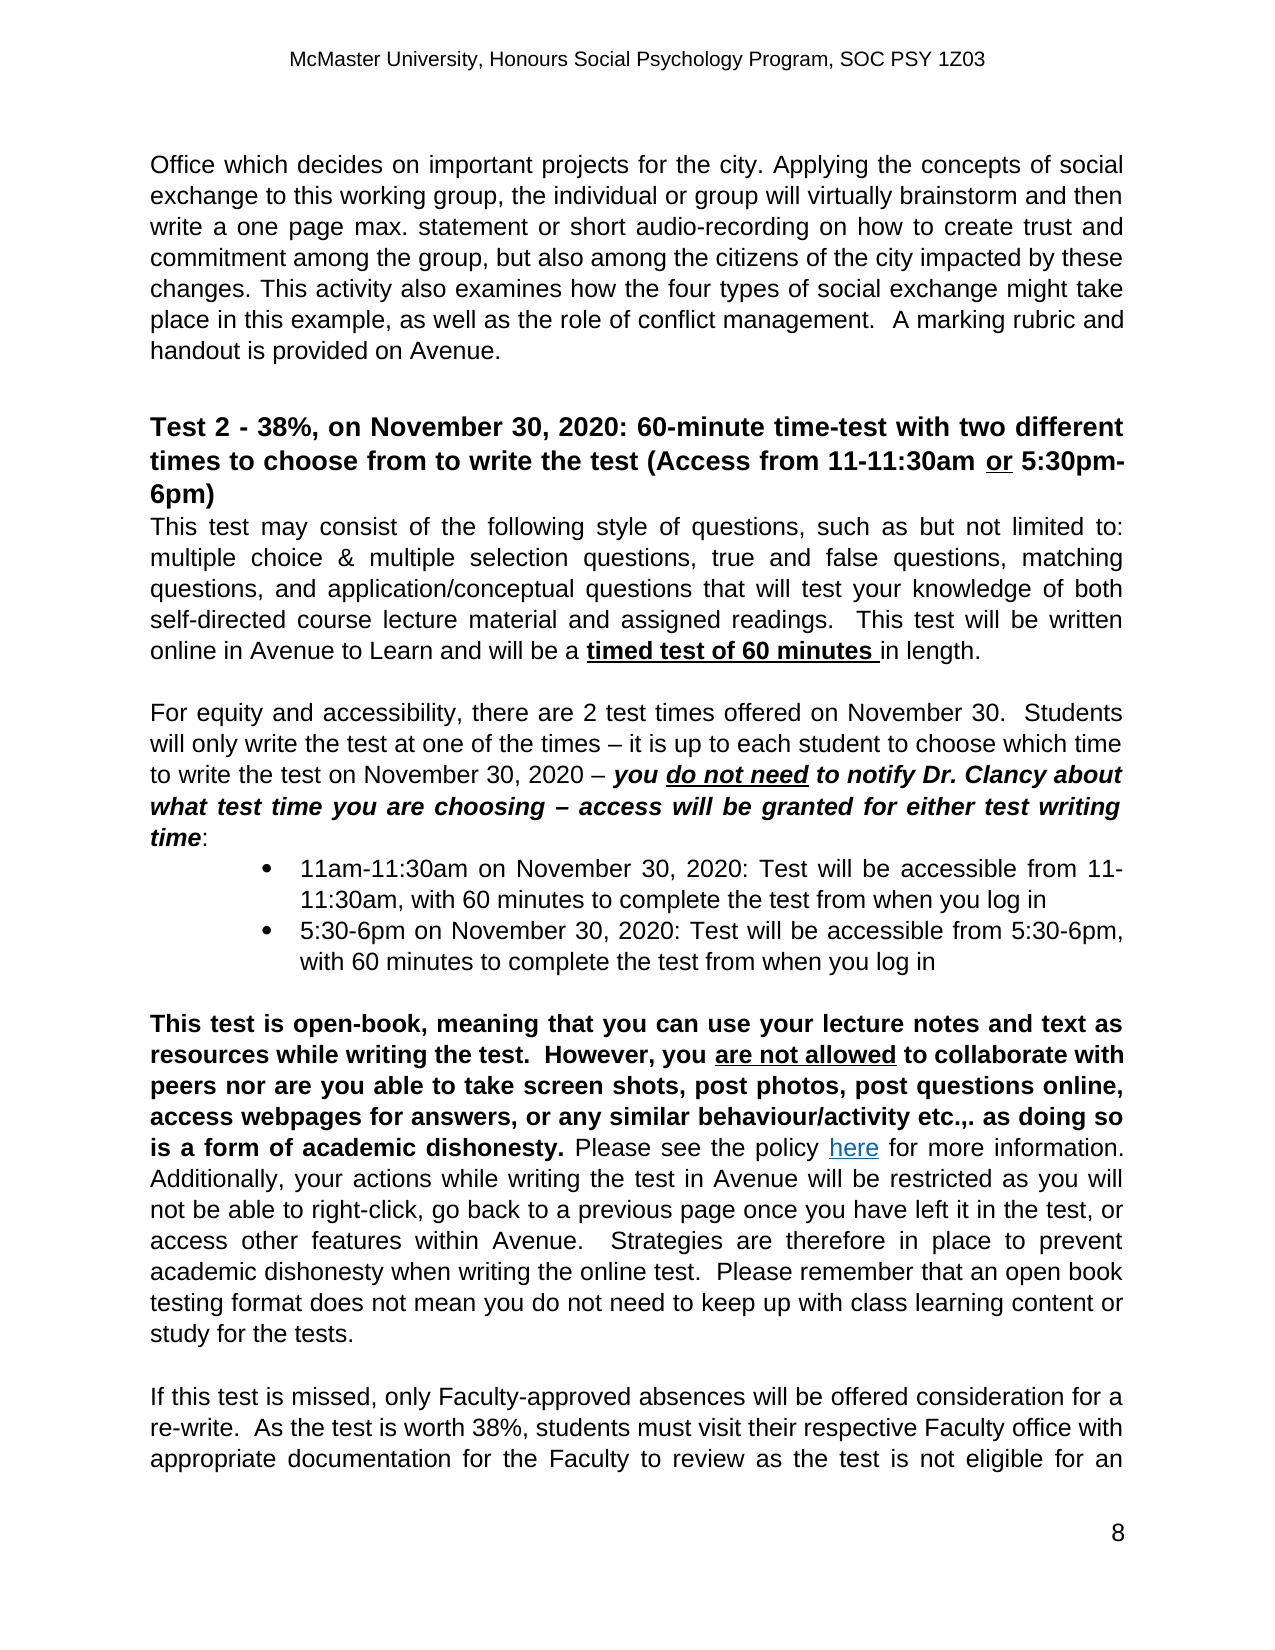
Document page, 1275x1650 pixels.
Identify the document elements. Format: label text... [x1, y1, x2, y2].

list 5:30-6pm on November 30, 2020: Test will be accessible from 5:30-6pm, with 60 minutes to complete the test from when you log in [262, 916, 1125, 976]
text For equity and accessibility, there are 2 test times offered on November 30. Students will only write the test at one of the times – it is up to each student to choose which time to write the test on November 30, 2020 – you do not need to notify Dr. Clancy about what test time you are choosing – access will be granted for either test writing time: [150, 698, 1125, 851]
subtitle Test 2 - 38%, on November 30, 2020: 60-minute time-test with two different times to choose from to write the test (Access from 11-11:30am or 5:30pm-6pm) [150, 411, 1125, 509]
list 11am-11:30am on November 30, 2020: Test will be accessible from 11-11:30am, with 60 minutes to complete the test from when you log in [262, 853, 1125, 913]
text This test is open-book, meaning that you can use your lecture notes and text as resources while writing the test. However, you are not allowed to collaborate with peers nor are you able to take screen shots, post photos, post questions online, access webpages for answers, or any similar behaviour/activity etc.,. as doing so is a form of academic dishonesty. Please see the policy here for more information. Additionally, your actions while writing the test in Avenue will be restricted as you will not be able to right-click, go back to a previous page once you have left it in the test, or access other features within Avenue. Strategies are therefore in place to prevent academic dishonesty when writing the online test. Please remember that an open book testing format does not mean you do not need to keep up with class learning content or study for the tests. [150, 1009, 1125, 1348]
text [150, 150, 1125, 365]
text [150, 1381, 1125, 1472]
text This test may consist of the following style of questions, such as but not limited to: multiple choice & multiple selection questions, true and false questions, matching questions, and application/conceptual questions that will test your knowledge of both self-directed course lecture material and assigned readings. This test will be written online in Avenue to Learn and will be a timed test of 60 minutes in length. [150, 512, 1125, 665]
